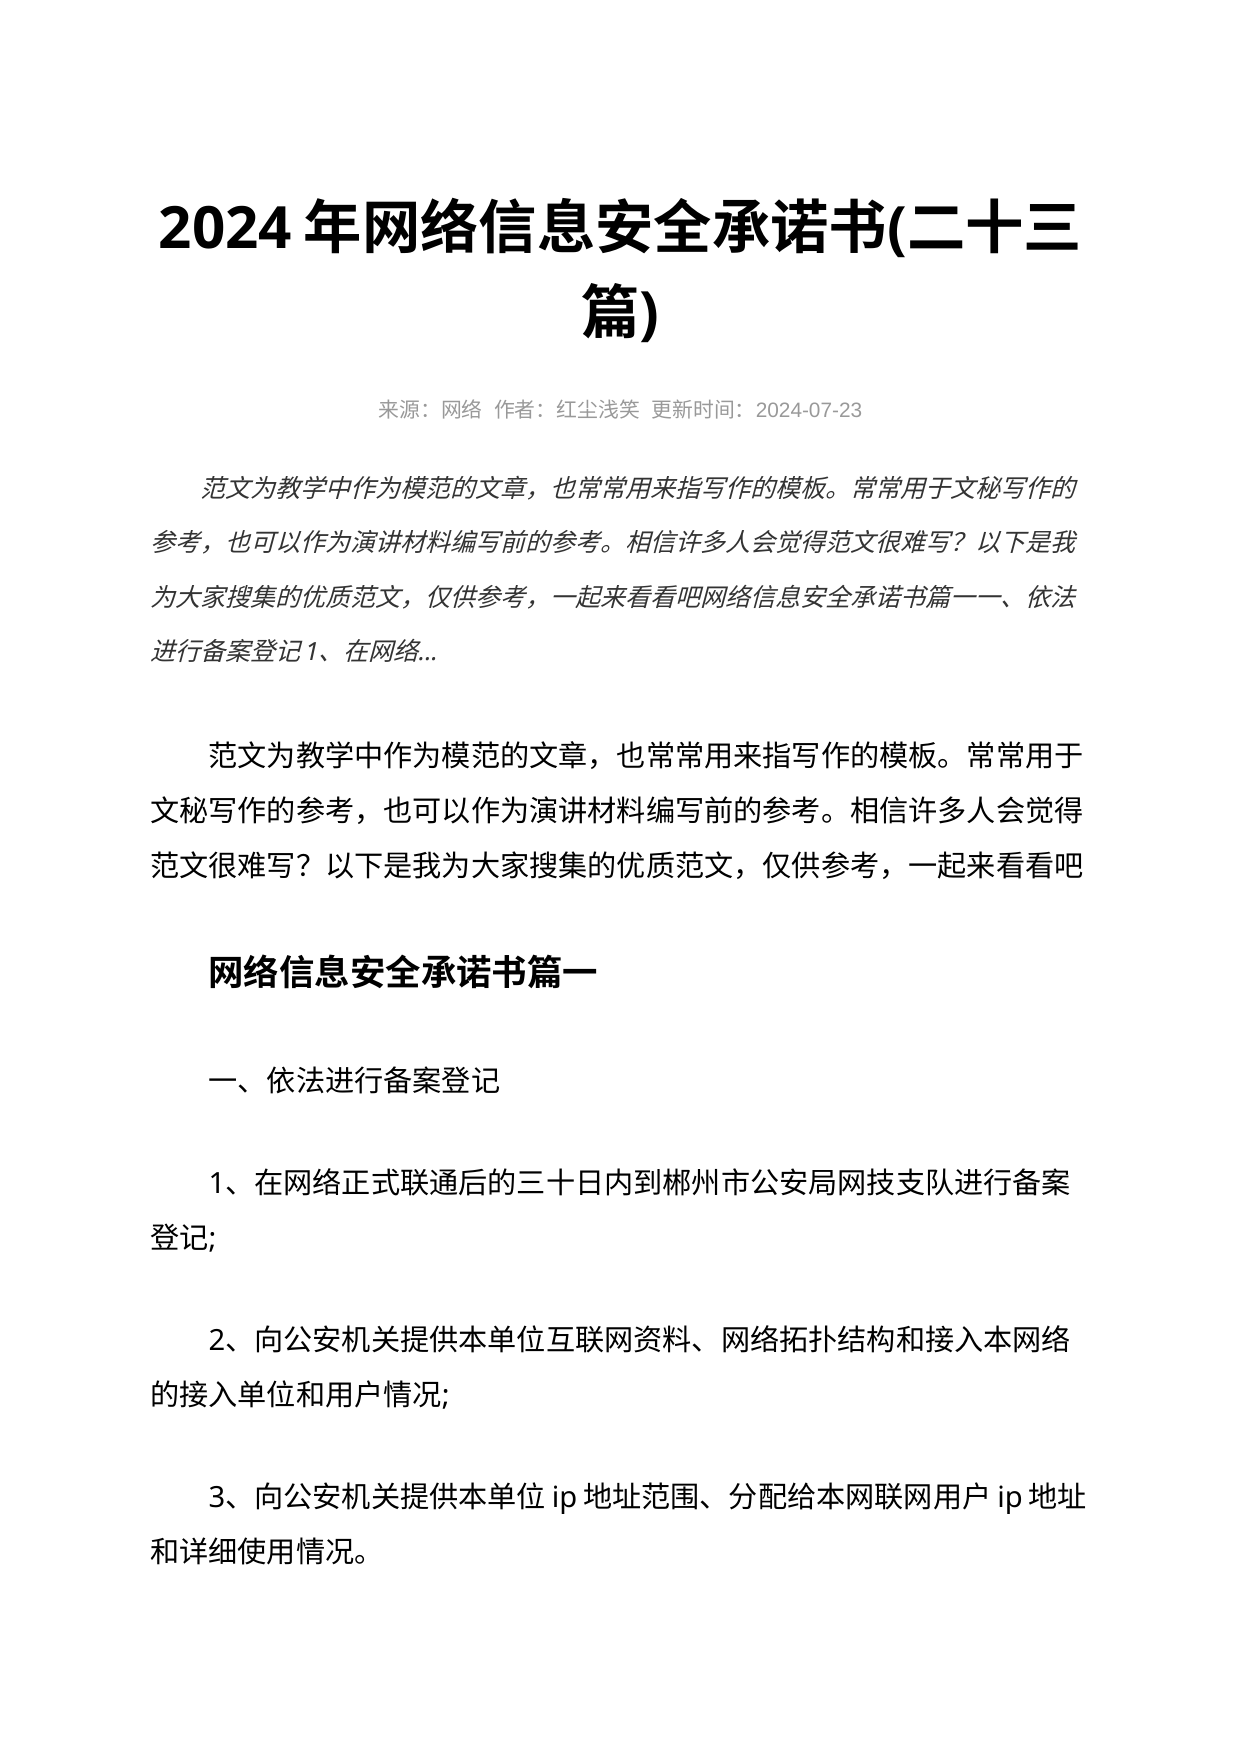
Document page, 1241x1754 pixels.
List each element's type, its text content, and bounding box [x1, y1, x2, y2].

text 范文为教学中作为模范的文章，也常常用来指写作的模板。常常用于文秘写作的参考，也可以作为演讲材料编写前的参考。相信许多人会觉得范文很难写？以下是我为大家搜集的优质范文，仅供参考，一起来看看吧 [150, 733, 1090, 885]
text 2、向公安机关提供本单位互联网资料、网络拓扑结构和接入本网络的接入单位和用户情况; [150, 1317, 1090, 1414]
subtitle 2024年网络信息安全承诺书(二十三篇) [150, 181, 1090, 351]
text 网络信息安全承诺书篇一 [150, 944, 1090, 996]
text 1、在网络正式联通后的三十日内到郴州市公安局网技支队进行备案登记; [150, 1160, 1090, 1257]
text 来源：网络 作者：红尘浅笑 更新时间：2024-07-23 [150, 398, 1090, 422]
text 范文为教学中作为模范的文章，也常常用来指写作的模板。常常用于文秘写作的参考，也可以作为演讲材料编写前的参考。相信许多人会觉得范文很难写？以下是我为大家搜集的优质范文，仅供参考，一起来看看吧网络信息安全承诺书篇一一、依法进行备案登记1、在网络... [150, 468, 1090, 668]
text 一、依法进行备案登记 [150, 1058, 1090, 1100]
text 3、向公安机关提供本单位ip地址范围、分配给本网联网用户ip地址和详细使用情况。 [150, 1474, 1090, 1571]
